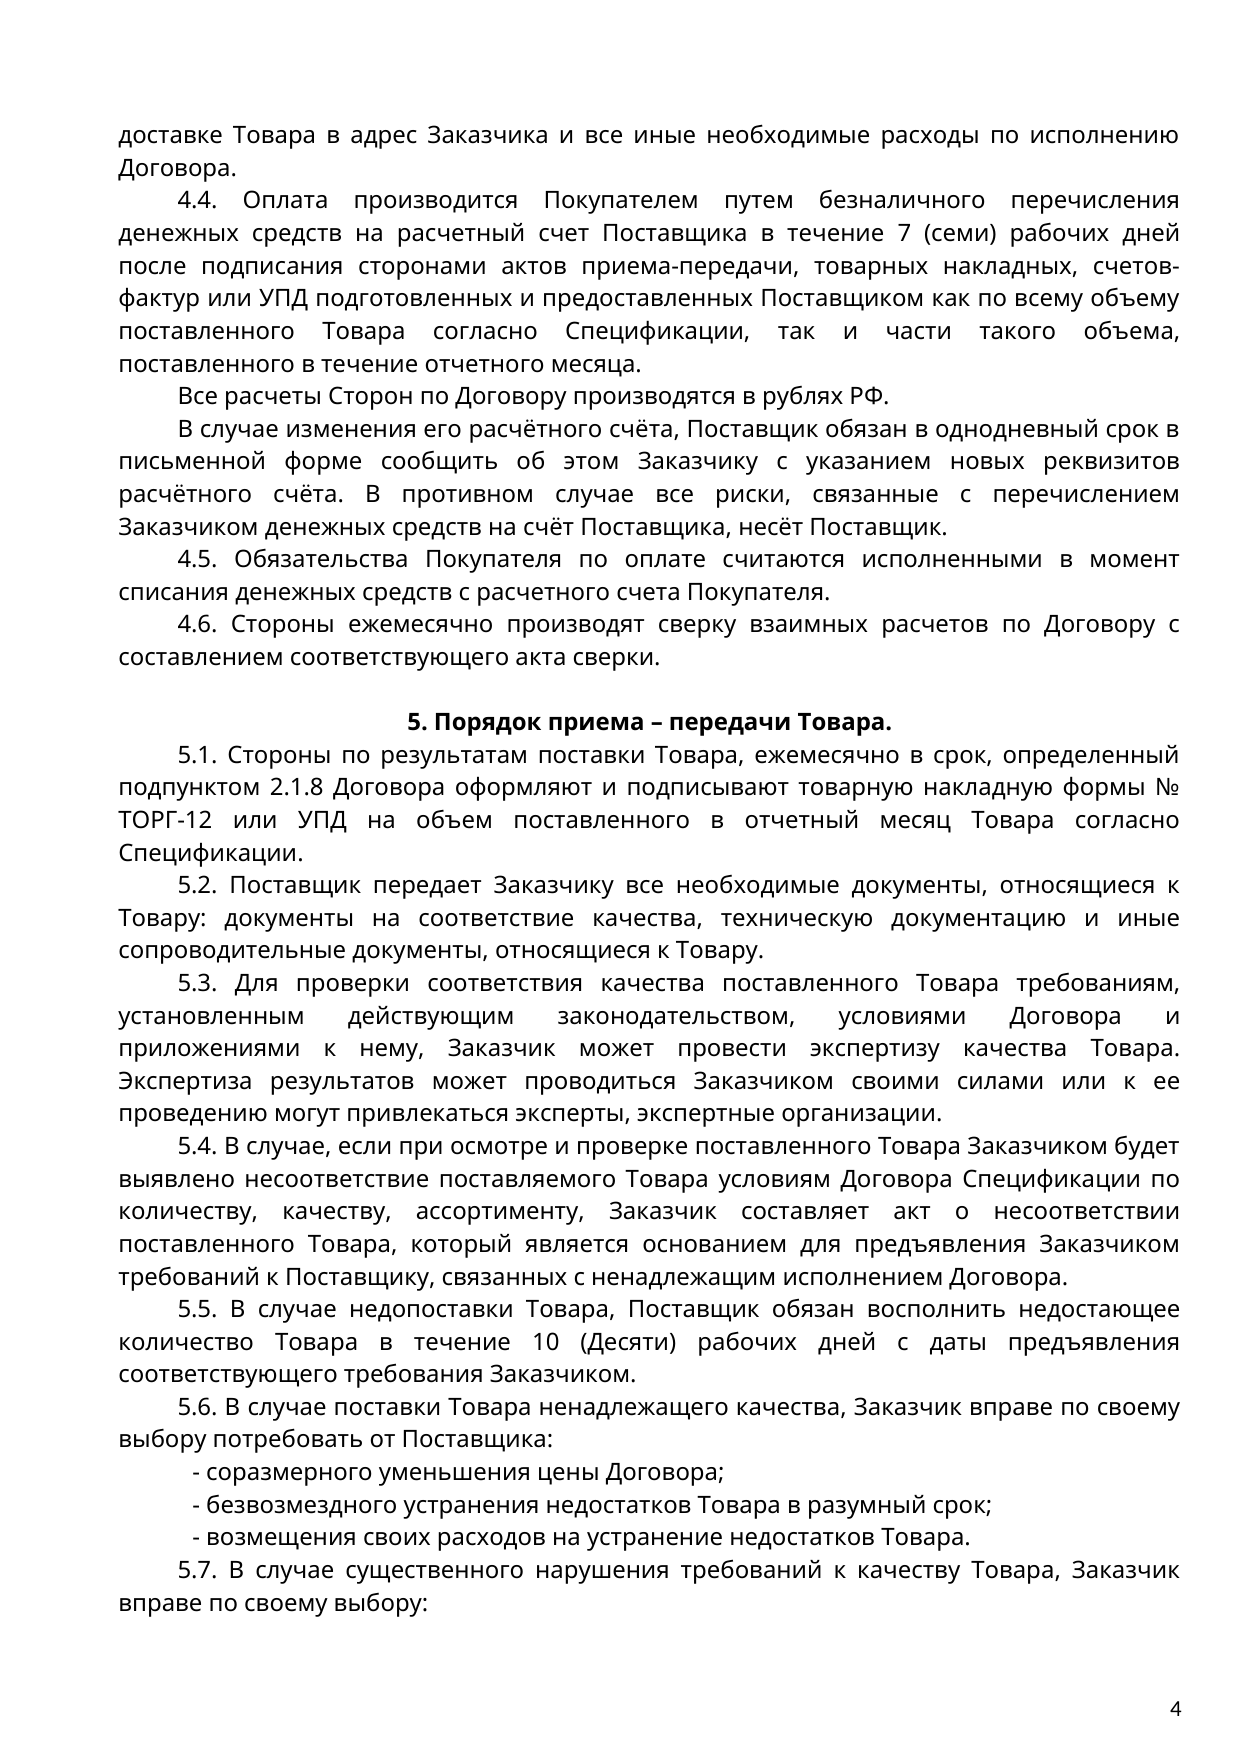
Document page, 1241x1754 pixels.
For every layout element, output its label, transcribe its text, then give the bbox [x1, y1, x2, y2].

text 4.6. Стороны ежемесячно производят сверку взаимных расчетов по Договору с составлением соответствующего акта сверки. [118, 607, 1181, 672]
text 5.4. В случае, если при осмотре и проверке поставленного Товара Заказчиком будет выявлено несоответствие поставляемого Товара условиям Договора Спецификации по количеству, качеству, ассортименту, Заказчик составляет акт о несоответствии поставленного Товара, который является основанием для предъявления Заказчиком требований к Поставщику, связанных с ненадлежащим исполнением Договора. [118, 1129, 1181, 1292]
text Все расчеты Сторон по Договору производятся в рублях РФ. [118, 379, 1181, 412]
text 4.4. Оплата производится Покупателем путем безналичного перечисления денежных средств на расчетный счет Поставщика в течение 7 (семи) рабочих дней после подписания сторонами актов приема-передачи, товарных накладных, счетов-фактур или УПД подготовленных и предоставленных Поставщиком как по всему объему поставленного Товара согласно Спецификации, так и части такого объема, поставленного в течение отчетного месяца. [118, 183, 1181, 379]
text 4.5. Обязательства Покупателя по оплате считаются исполненными в момент списания денежных средств с расчетного счета Покупателя. [118, 542, 1181, 607]
text 5.7. В случае существенного нарушения требований к качеству Товара, Заказчик вправе по своему выбору: [118, 1553, 1181, 1618]
text 5. Порядок приема – передачи Товара. [118, 705, 1181, 738]
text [118, 118, 1181, 183]
text - безвозмездного устранения недостатков Товара в разумный срок; [118, 1487, 1181, 1520]
text 5.5. В случае недопоставки Товара, Поставщик обязан восполнить недостающее количество Товара в течение 10 (Десяти) рабочих дней с даты предъявления соответствующего требования Заказчиком. [118, 1292, 1181, 1390]
text - соразмерного уменьшения цены Договора; [118, 1455, 1181, 1487]
text 5.2. Поставщик передает Заказчику все необходимые документы, относящиеся к Товару: документы на соответствие качества, техническую документацию и иные сопроводительные документы, относящиеся к Товару. [118, 868, 1181, 966]
text 5.1. Стороны по результатам поставки Товара, ежемесячно в срок, определенный подпунктом 2.1.8 Договора оформляют и подписывают товарную накладную формы № ТОРГ-12 или УПД на объем поставленного в отчетный месяц Товара согласно Спецификации. [118, 738, 1181, 868]
text - возмещения своих расходов на устранение недостатков Товара. [118, 1520, 1181, 1553]
text 5.6. В случае поставки Товара ненадлежащего качества, Заказчик вправе по своему выбору потребовать от Поставщика: [118, 1390, 1181, 1455]
text В случае изменения его расчётного счёта, Поставщик обязан в однодневный срок в письменной форме сообщить об этом Заказчику с указанием новых реквизитов расчётного счёта. В противном случае все риски, связанные с перечислением Заказчиком денежных средств на счёт Поставщика, несёт Поставщик. [118, 412, 1181, 542]
text 5.3. Для проверки соответствия качества поставленного Товара требованиям, установленным действующим законодательством, условиями Договора и приложениями к нему, Заказчик может провести экспертизу качества Товара. Экспертиза результатов может проводиться Заказчиком своими силами или к ее проведению могут привлекаться эксперты, экспертные организации. [118, 966, 1181, 1129]
